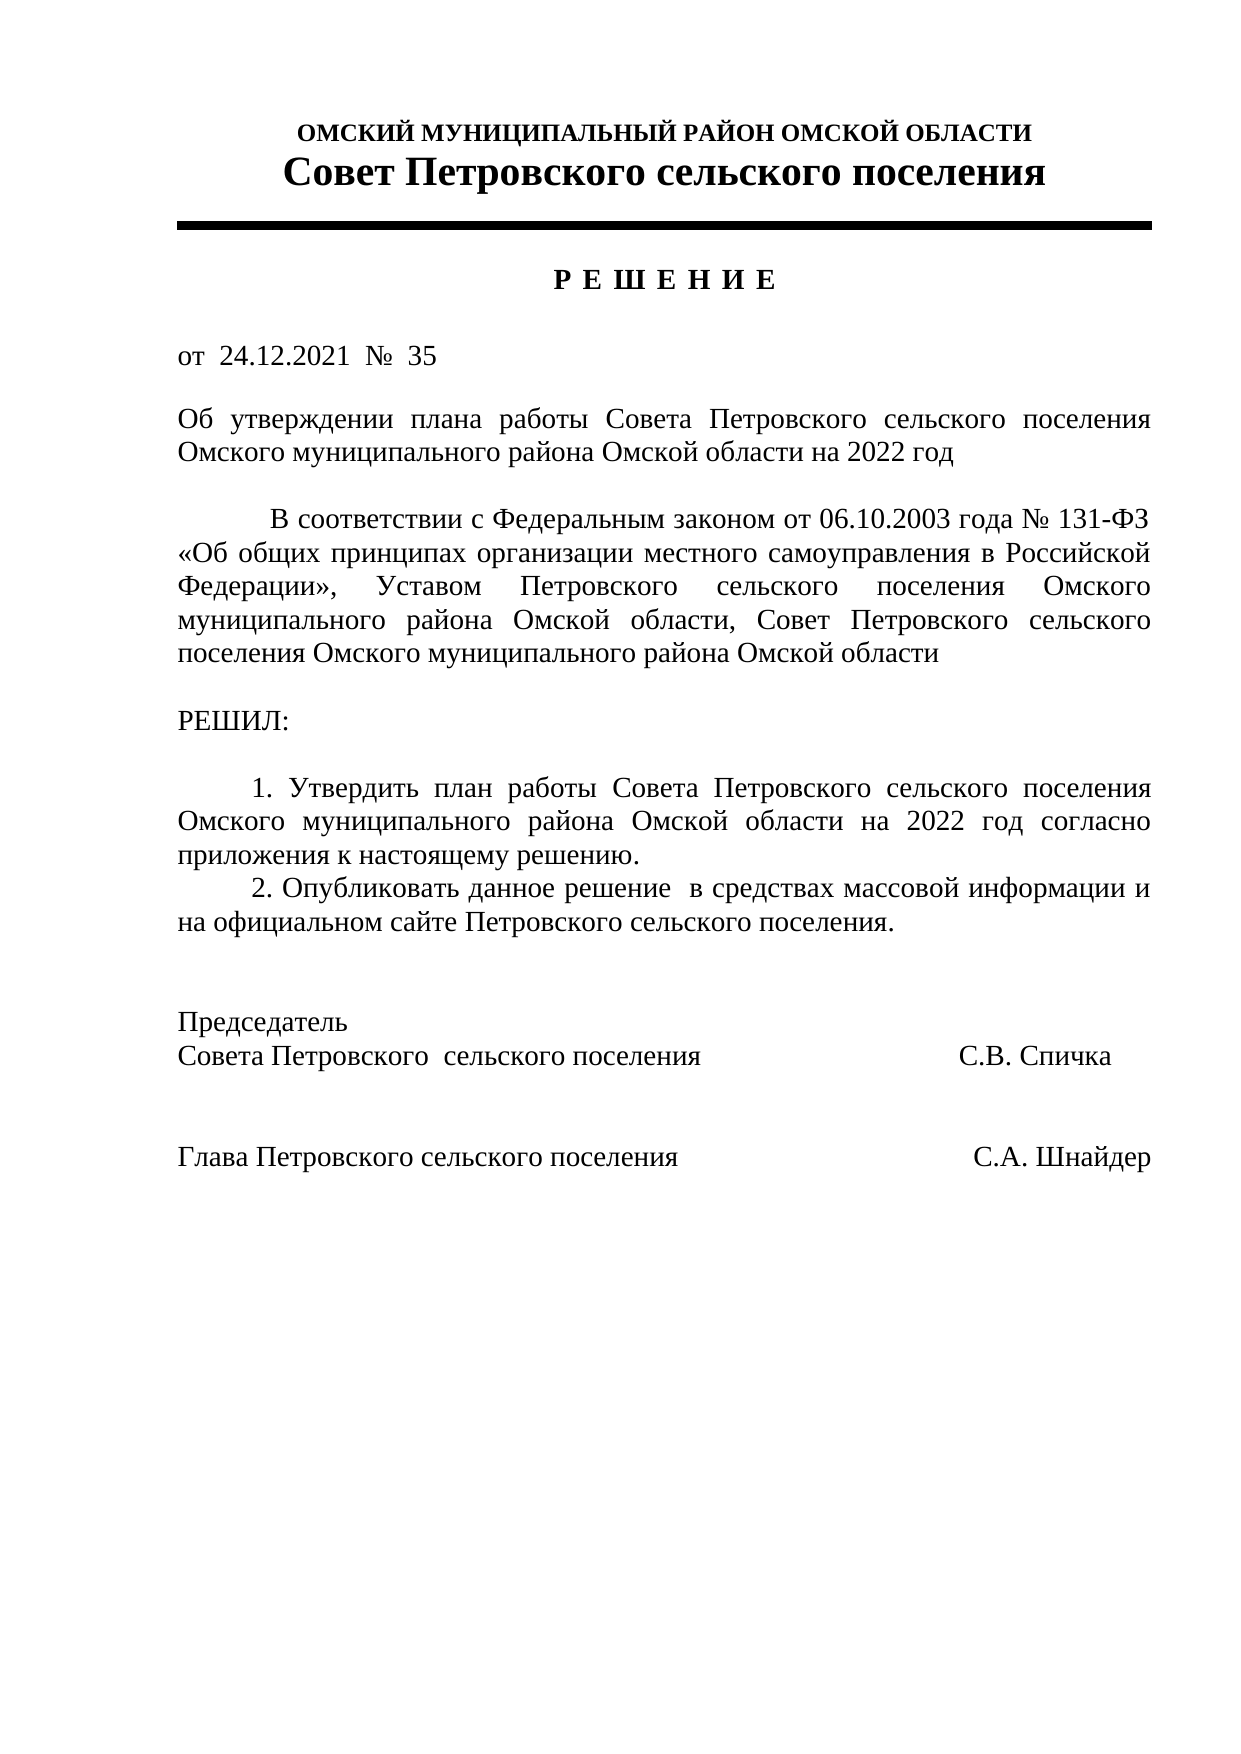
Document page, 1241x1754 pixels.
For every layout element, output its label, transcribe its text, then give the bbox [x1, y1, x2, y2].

text Р Е Ш Е Н И Е [177, 262, 1152, 295]
text 2. Опубликовать данное решение в средствах массовой информации и на официальном сайте Петровского сельского поселения. [177, 870, 1152, 937]
text от 24.12.2021 № 35 [177, 338, 1152, 372]
text Совета Петровского сельского поселения С.В. Спичка [177, 1038, 1152, 1072]
text Совет Петровского сельского поселения [177, 147, 1152, 195]
text РЕШИЛ: [177, 703, 1152, 736]
text 1. Утвердить план работы Совета Петровского сельского поселения Омского муниципального района Омской области на 2022 год согласно приложения к настоящему решению. [177, 770, 1152, 870]
text Об утверждении плана работы Совета Петровского сельского поселения Омского муниципального района Омской области на 2022 год [177, 401, 1152, 468]
text Председатель [177, 1004, 1152, 1038]
text Глава Петровского сельского поселения С.А. Шнайдер [177, 1139, 1152, 1172]
text В соответствии с Федеральным законом от 06.10.2003 года № 131-ФЗ «Об общих принципах организации местного самоуправления в Российской Федерации», Уставом Петровского сельского поселения Омского муниципального района Омской области, Совет Петровского сельского поселения Омского муниципального района Омской области [177, 501, 1152, 669]
text ОМСКИЙ МУНИЦИПАЛЬНЫЙ РАЙОН ОМСКОЙ ОБЛАСТИ [177, 118, 1152, 147]
